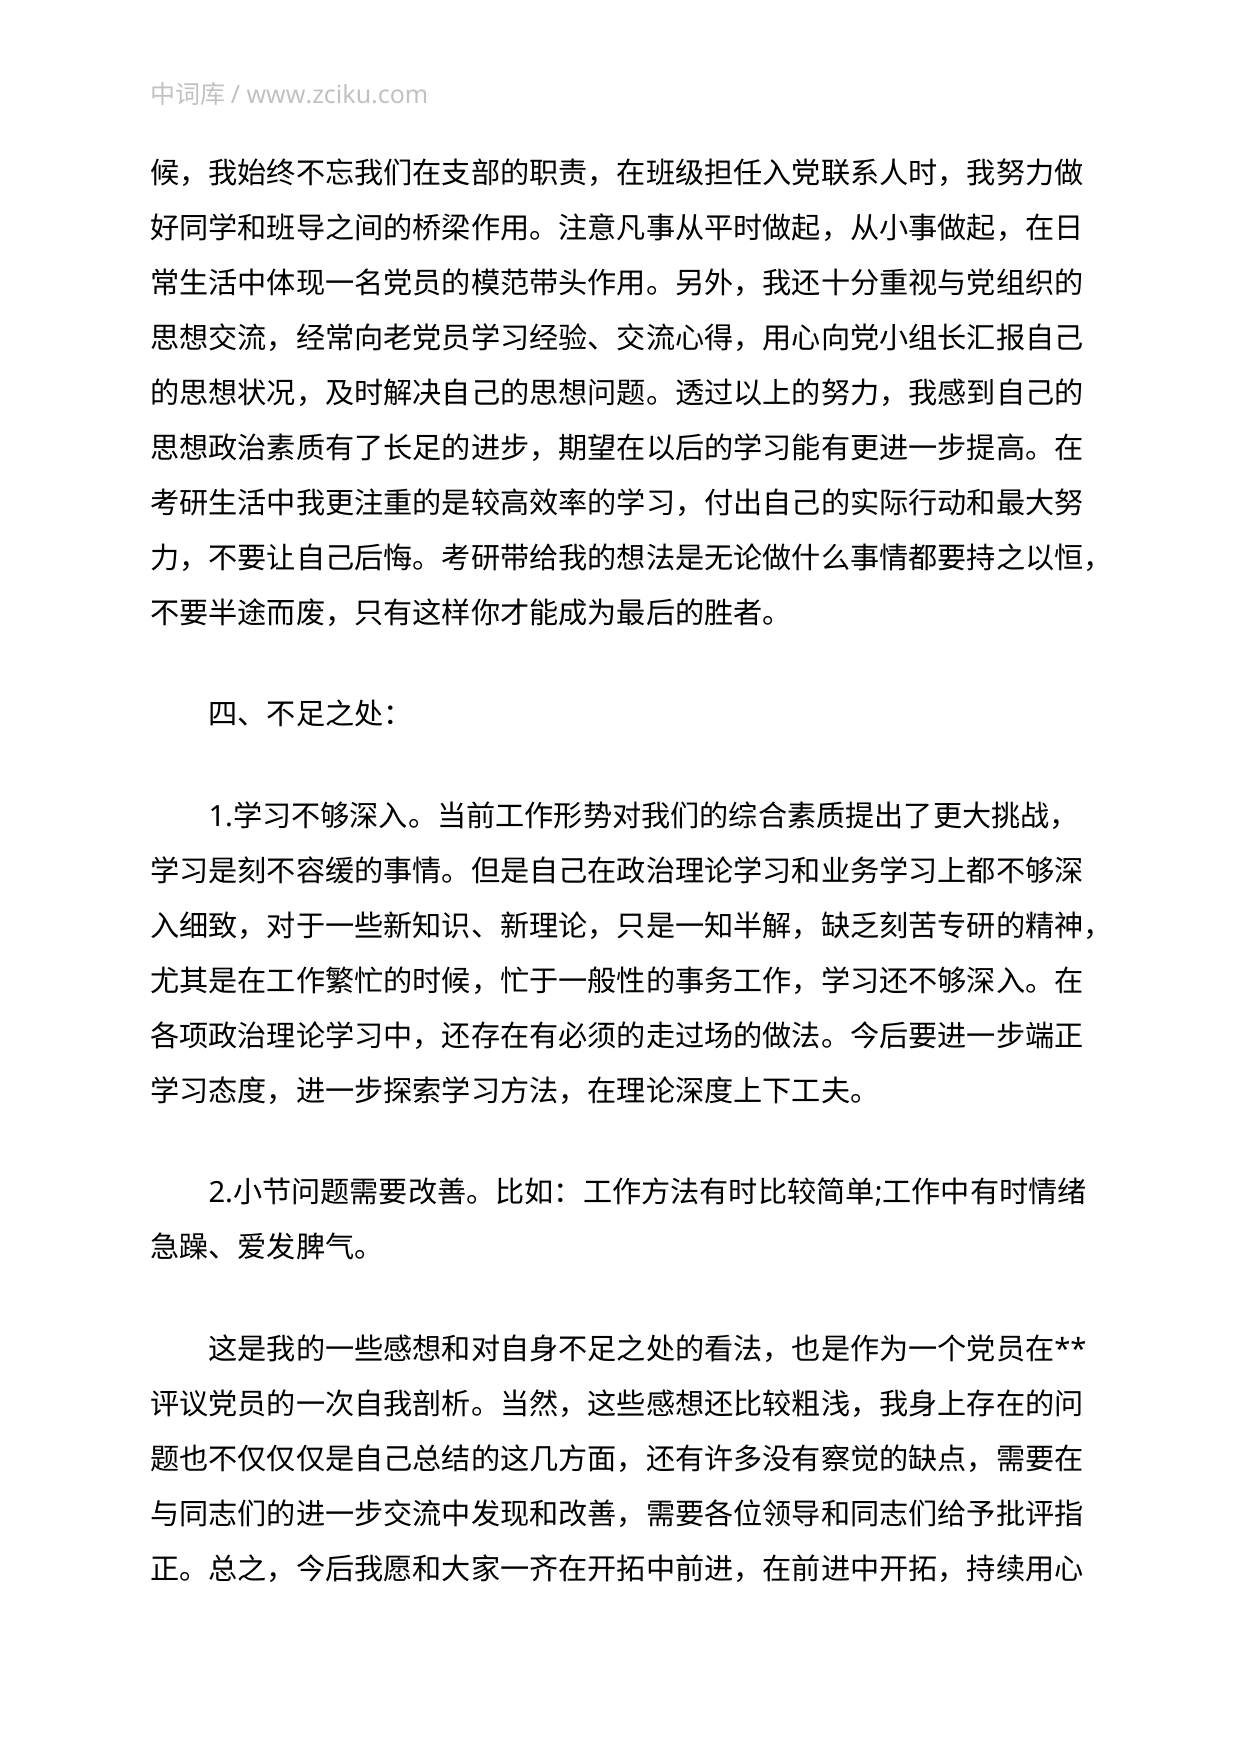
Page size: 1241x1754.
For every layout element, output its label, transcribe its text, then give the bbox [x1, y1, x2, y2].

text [150, 1326, 1090, 1588]
text 2.小节问题需要改善。比如：工作方法有时比较简单;工作中有时情绪急躁、爱发脾气。 [150, 1169, 1090, 1266]
text 四、不足之处： [150, 691, 1090, 733]
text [150, 150, 1090, 631]
text 1.学习不够深入。当前工作形势对我们的综合素质提出了更大挑战，学习是刻不容缓的事情。但是自己在政治理论学习和业务学习上都不够深入细致，对于一些新知识、新理论，只是一知半解，缺乏刻苦专研的精神，尤其是在工作繁忙的时候，忙于一般性的事务工作，学习还不够深入。在各项政治理论学习中，还存在有必须的走过场的做法。今后要进一步端正学习态度，进一步探索学习方法，在理论深度上下工夫。 [150, 793, 1090, 1109]
